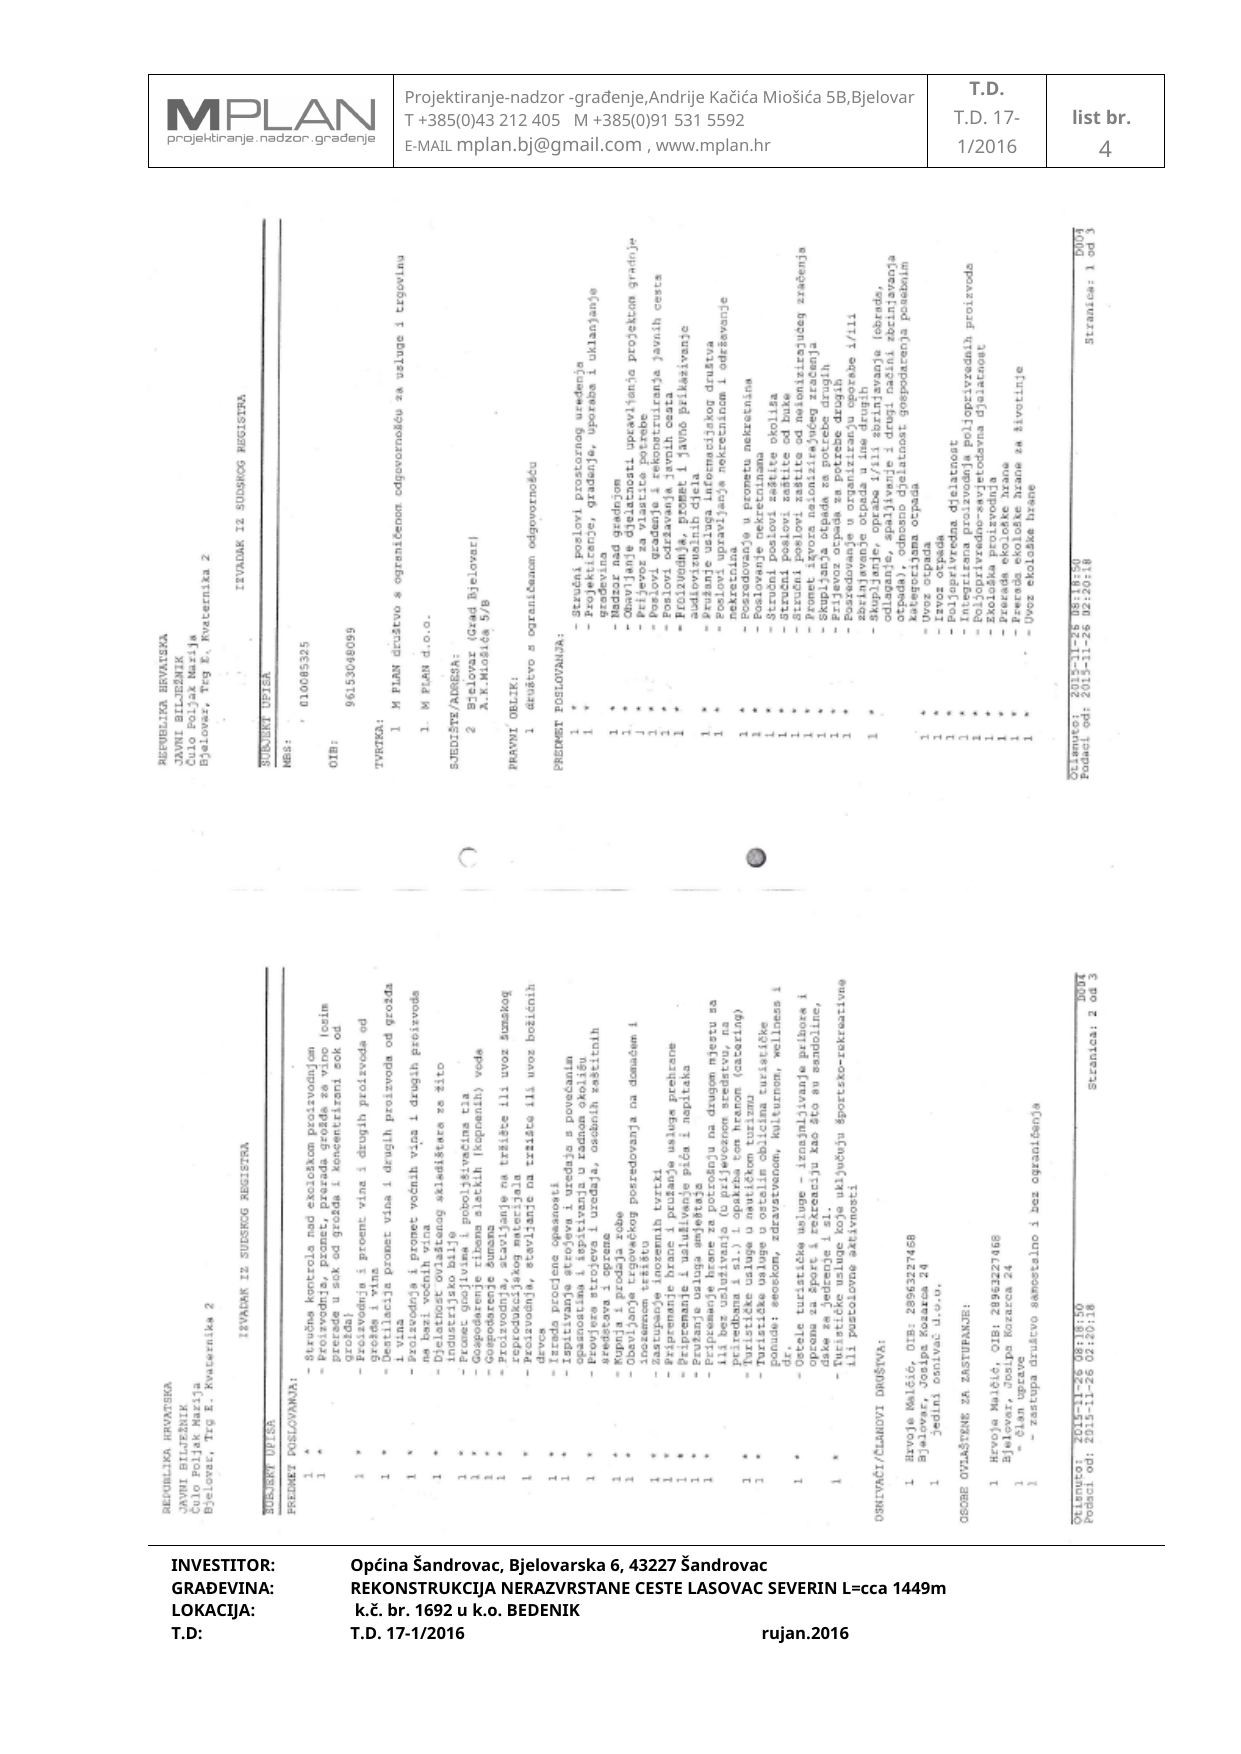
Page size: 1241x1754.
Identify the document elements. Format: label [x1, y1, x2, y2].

picture [147, 195, 1120, 1545]
